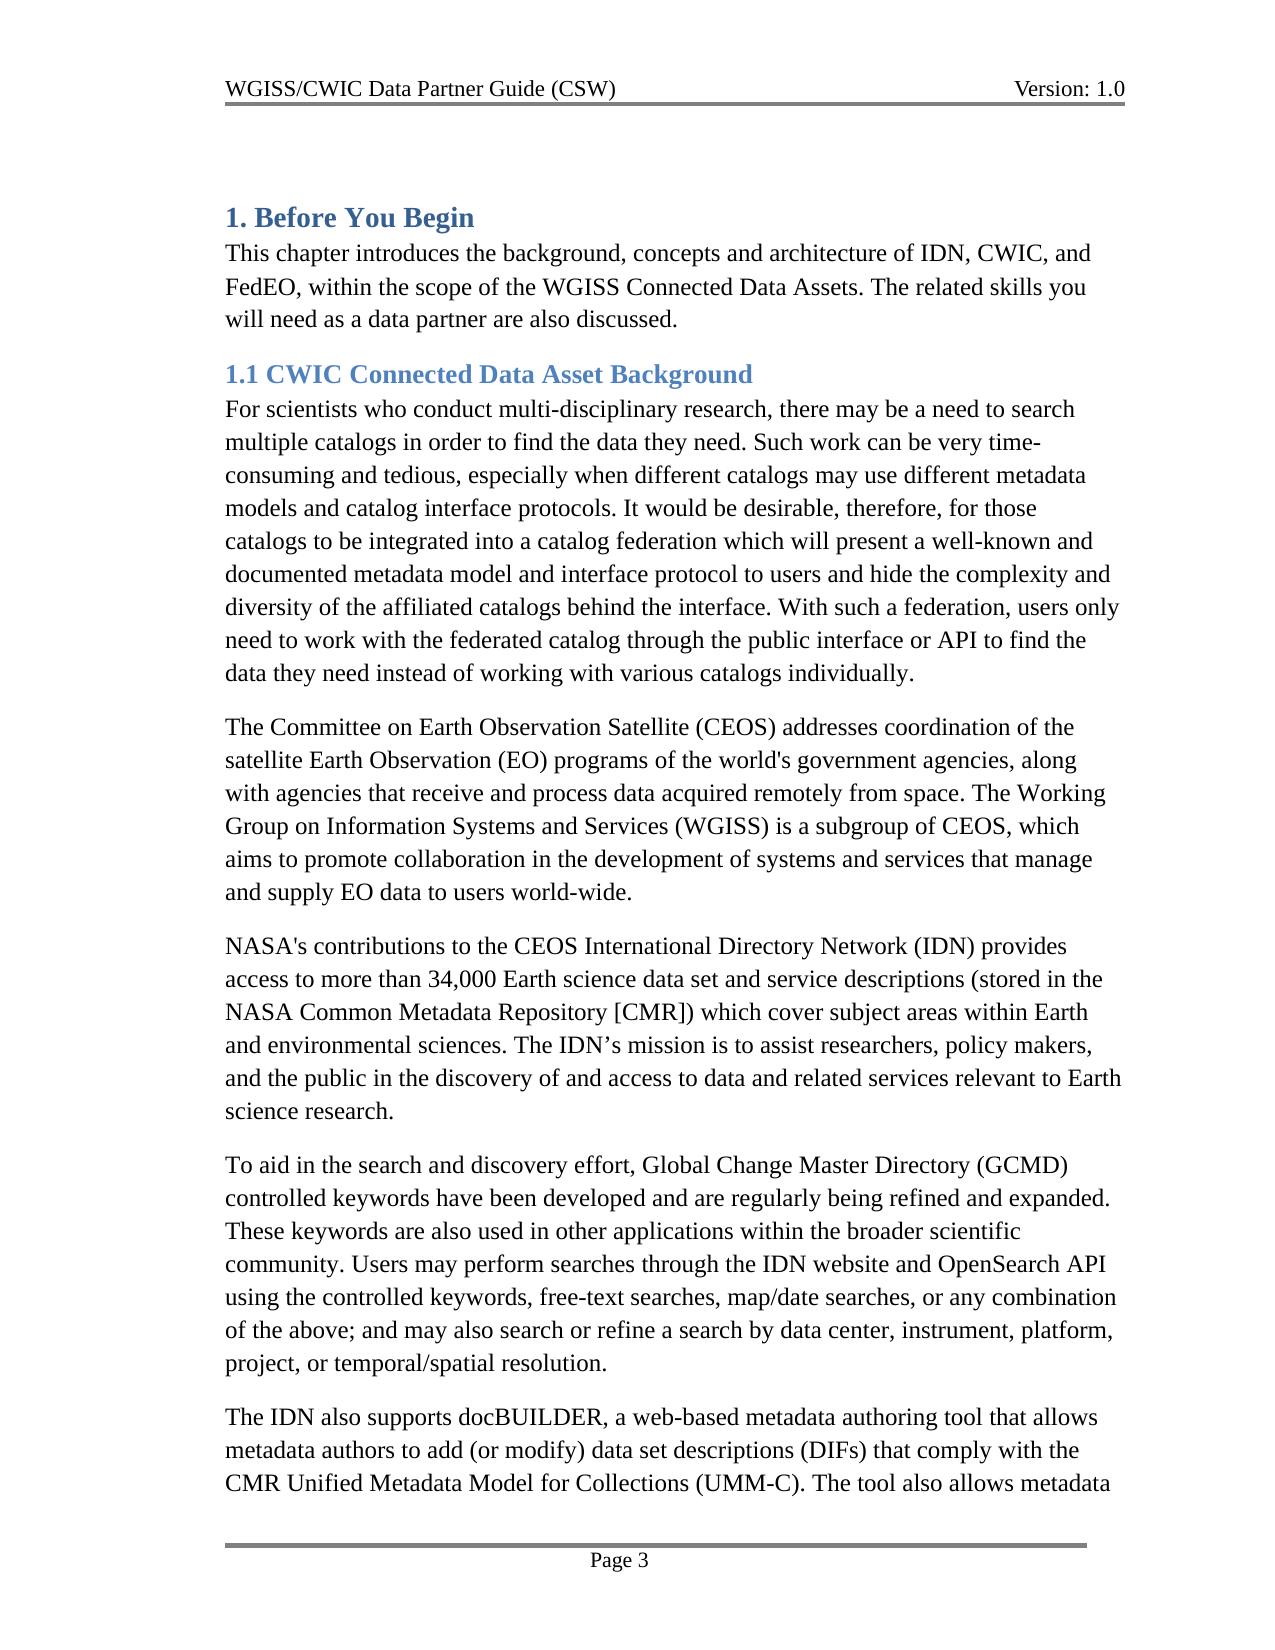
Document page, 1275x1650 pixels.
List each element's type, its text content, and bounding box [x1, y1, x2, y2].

subtitle 1. Before You Begin [225, 200, 1125, 233]
text This chapter introduces the background, concepts and architecture of IDN, CWIC, and FedEO, within the scope of the WGISS Connected Data Assets. The related skills you will need as a data partner are also discussed. [225, 238, 1125, 333]
text The Committee on Earth Observation Satellite (CEOS) addresses coordination of the satellite Earth Observation (EO) programs of the world's government agencies, along with agencies that receive and process data acquired remotely from space. The Working Group on Information Systems and Services (WGISS) is a subgroup of CEOS, which aims to promote collaboration in the development of systems and services that manage and supply EO data to users world-wide. [225, 712, 1125, 906]
text For scientists who conduct multi-disciplinary research, there may be a need to search multiple catalogs in order to find the data they need. Such work can be very time-consuming and tedious, especially when different catalogs may use different metadata models and catalog interface protocols. It would be desirable, therefore, for those catalogs to be integrated into a catalog federation which will present a well-known and documented metadata model and interface protocol to users and hide the complexity and diversity of the affiliated catalogs behind the interface. With such a federation, users only need to work with the federated catalog through the public interface or API to find the data they need instead of working with various catalogs individually. [225, 394, 1125, 687]
subtitle 1.1 CWIC Connected Data Asset Background [225, 358, 1125, 389]
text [225, 1402, 1125, 1497]
text To aid in the search and discovery effort, Global Change Master Directory (GCMD) controlled keywords have been developed and are regularly being refined and expanded. These keywords are also used in other applications within the broader scientific community. Users may perform searches through the IDN website and OpenSearch API using the controlled keywords, free-text searches, map/date searches, or any combination of the above; and may also search or refine a search by data center, instrument, platform, project, or temporal/spatial resolution. [225, 1150, 1125, 1377]
text NASA's contributions to the CEOS International Directory Network (IDN) provides access to more than 34,000 Earth science data set and service descriptions (stored in the NASA Common Metadata Repository [CMR]) which cover subject areas within Earth and environmental sciences. The IDN’s mission is to assist researchers, policy makers, and the public in the discovery of and access to data and related services relevant to Earth science research. [225, 931, 1125, 1125]
